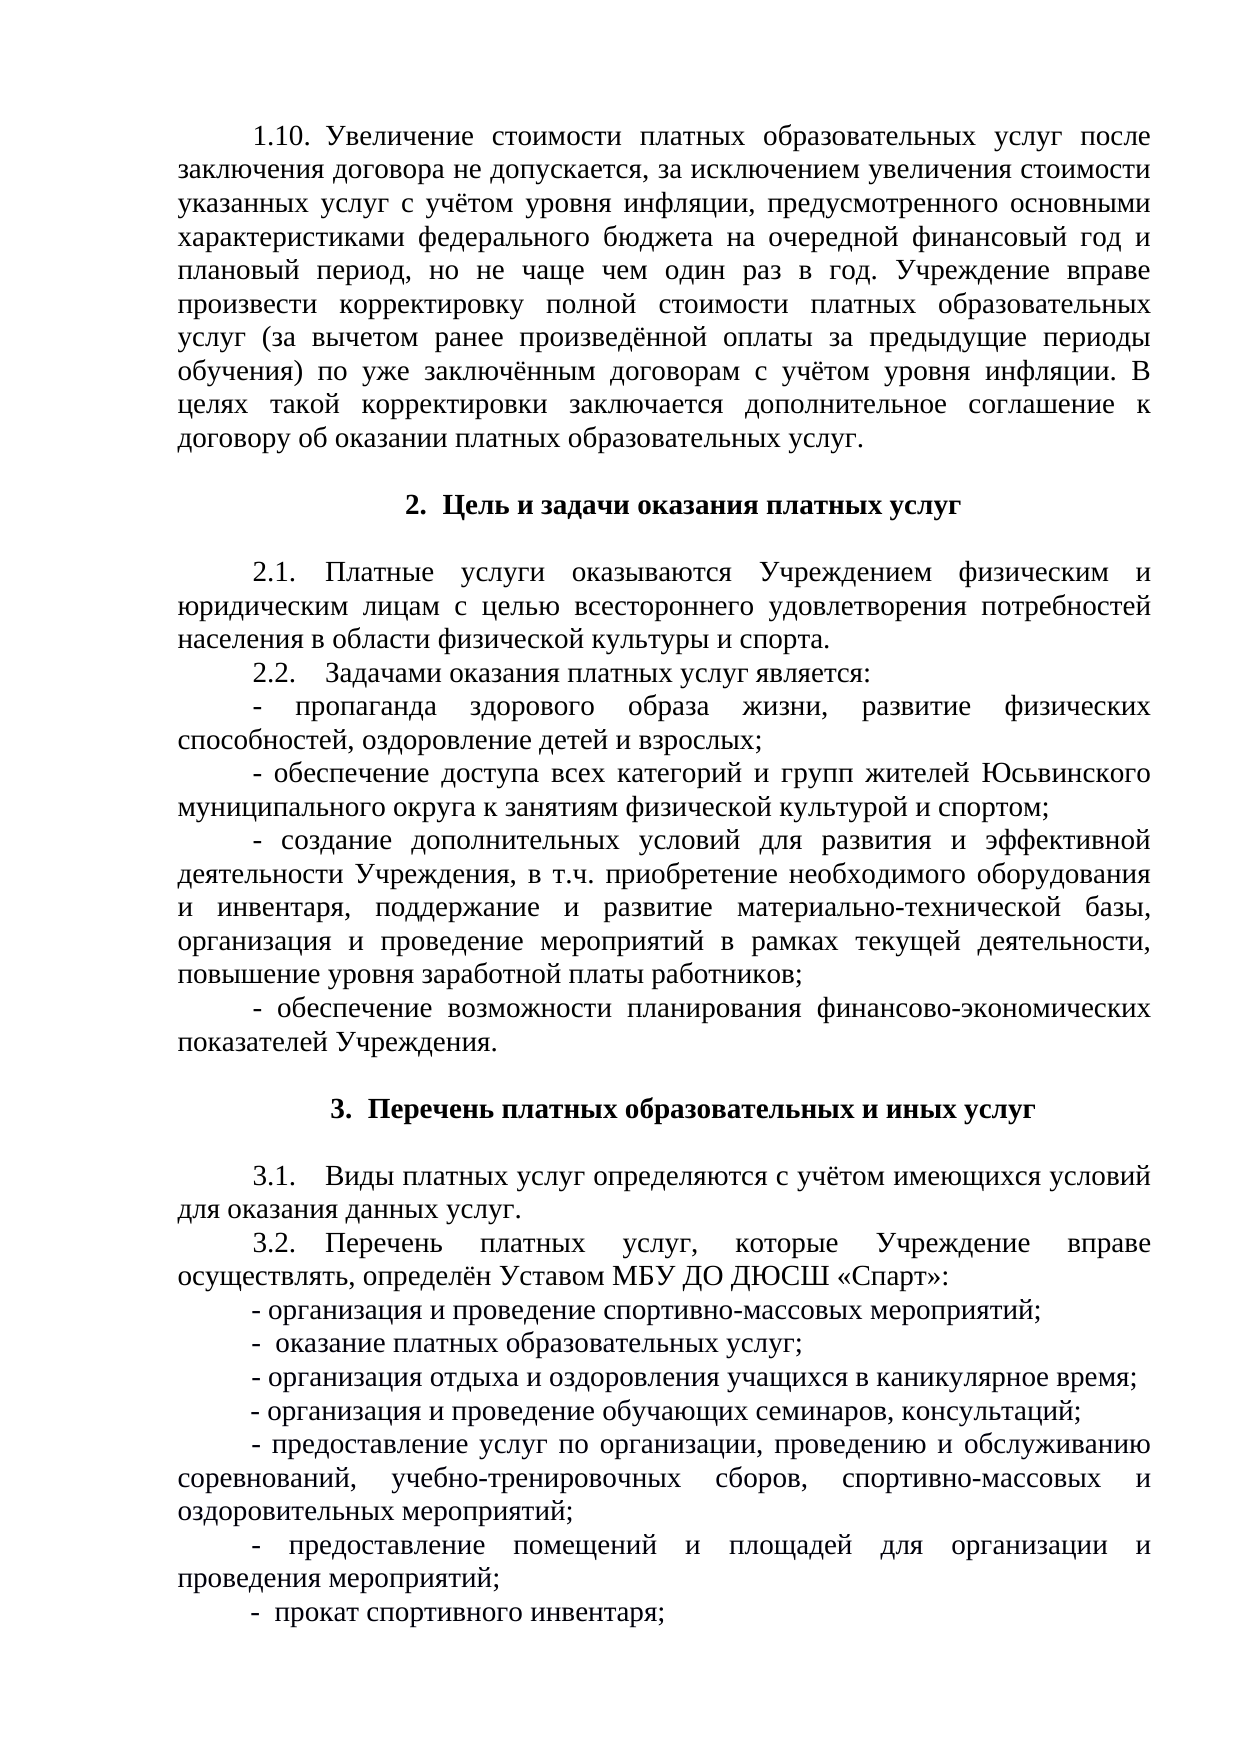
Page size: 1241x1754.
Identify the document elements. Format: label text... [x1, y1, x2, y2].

list Перечень платных услуг, которые Учреждение вправе осуществлять, определён Уставом МБУ ДО ДЮСШ «Спарт»: [177, 1225, 1152, 1292]
list - обеспечение возможности планирования финансово-экономических показателей Учреждения. [177, 990, 1152, 1057]
list Увеличение стоимости платных образовательных услуг после заключения договора не допускается, за исключением увеличения стоимости указанных услуг с учётом уровня инфляции, предусмотренного основными характеристиками федерального бюджета на очередной финансовый год и плановый период, но не чаще чем один раз в год. Учреждение вправе произвести корректировку полной стоимости платных образовательных услуг (за вычетом ранее произведённой оплаты за предыдущие периоды обучения) по уже заключённым договорам с учётом уровня инфляции. В целях такой корректировки заключается дополнительное соглашение к договору об оказании платных образовательных услуг. [177, 118, 1152, 453]
text - оказание платных образовательных услуг; [177, 1326, 1152, 1359]
text - организация и проведение спортивно-массовых мероприятий; [177, 1292, 1152, 1326]
text - организация отдыха и оздоровления учащихся в каникулярное время; [177, 1359, 1152, 1393]
text - прокат спортивного инвентаря; [177, 1594, 1152, 1627]
list - пропаганда здорового образа жизни, развитие физических способностей, оздоровление детей и взрослых; [177, 688, 1152, 755]
list Платные услуги оказываются Учреждением физическим и юридическим лицам с целью всестороннего удовлетворения потребностей населения в области физической культуры и спорта. [177, 554, 1152, 655]
list Виды платных услуг определяются с учётом имеющихся условий для оказания данных услуг. [177, 1158, 1152, 1225]
list Перечень платных образовательных и иных услуг [215, 1091, 1152, 1124]
list - создание дополнительных условий для развития и эффективной деятельности Учреждения, в т.ч. приобретение необходимого оборудования и инвентаря, поддержание и развитие материально-технической базы, организация и проведение мероприятий в рамках текущей деятельности, повышение уровня заработной платы работников; [177, 822, 1152, 990]
list Задачами оказания платных услуг является: [177, 655, 1152, 688]
list - обеспечение доступа всех категорий и групп жителей Юсьвинского муниципального округа к занятиям физической культурой и спортом; [177, 755, 1152, 822]
text - предоставление услуг по организации, проведению и обслуживанию соревнований, учебно-тренировочных сборов, спортивно-массовых и оздоровительных мероприятий; [177, 1426, 1152, 1527]
text - предоставление помещений и площадей для организации и проведения мероприятий; [177, 1527, 1152, 1594]
text - организация и проведение обучающих семинаров, консультаций; [177, 1393, 1152, 1426]
list Цель и задачи оказания платных услуг [215, 487, 1152, 521]
